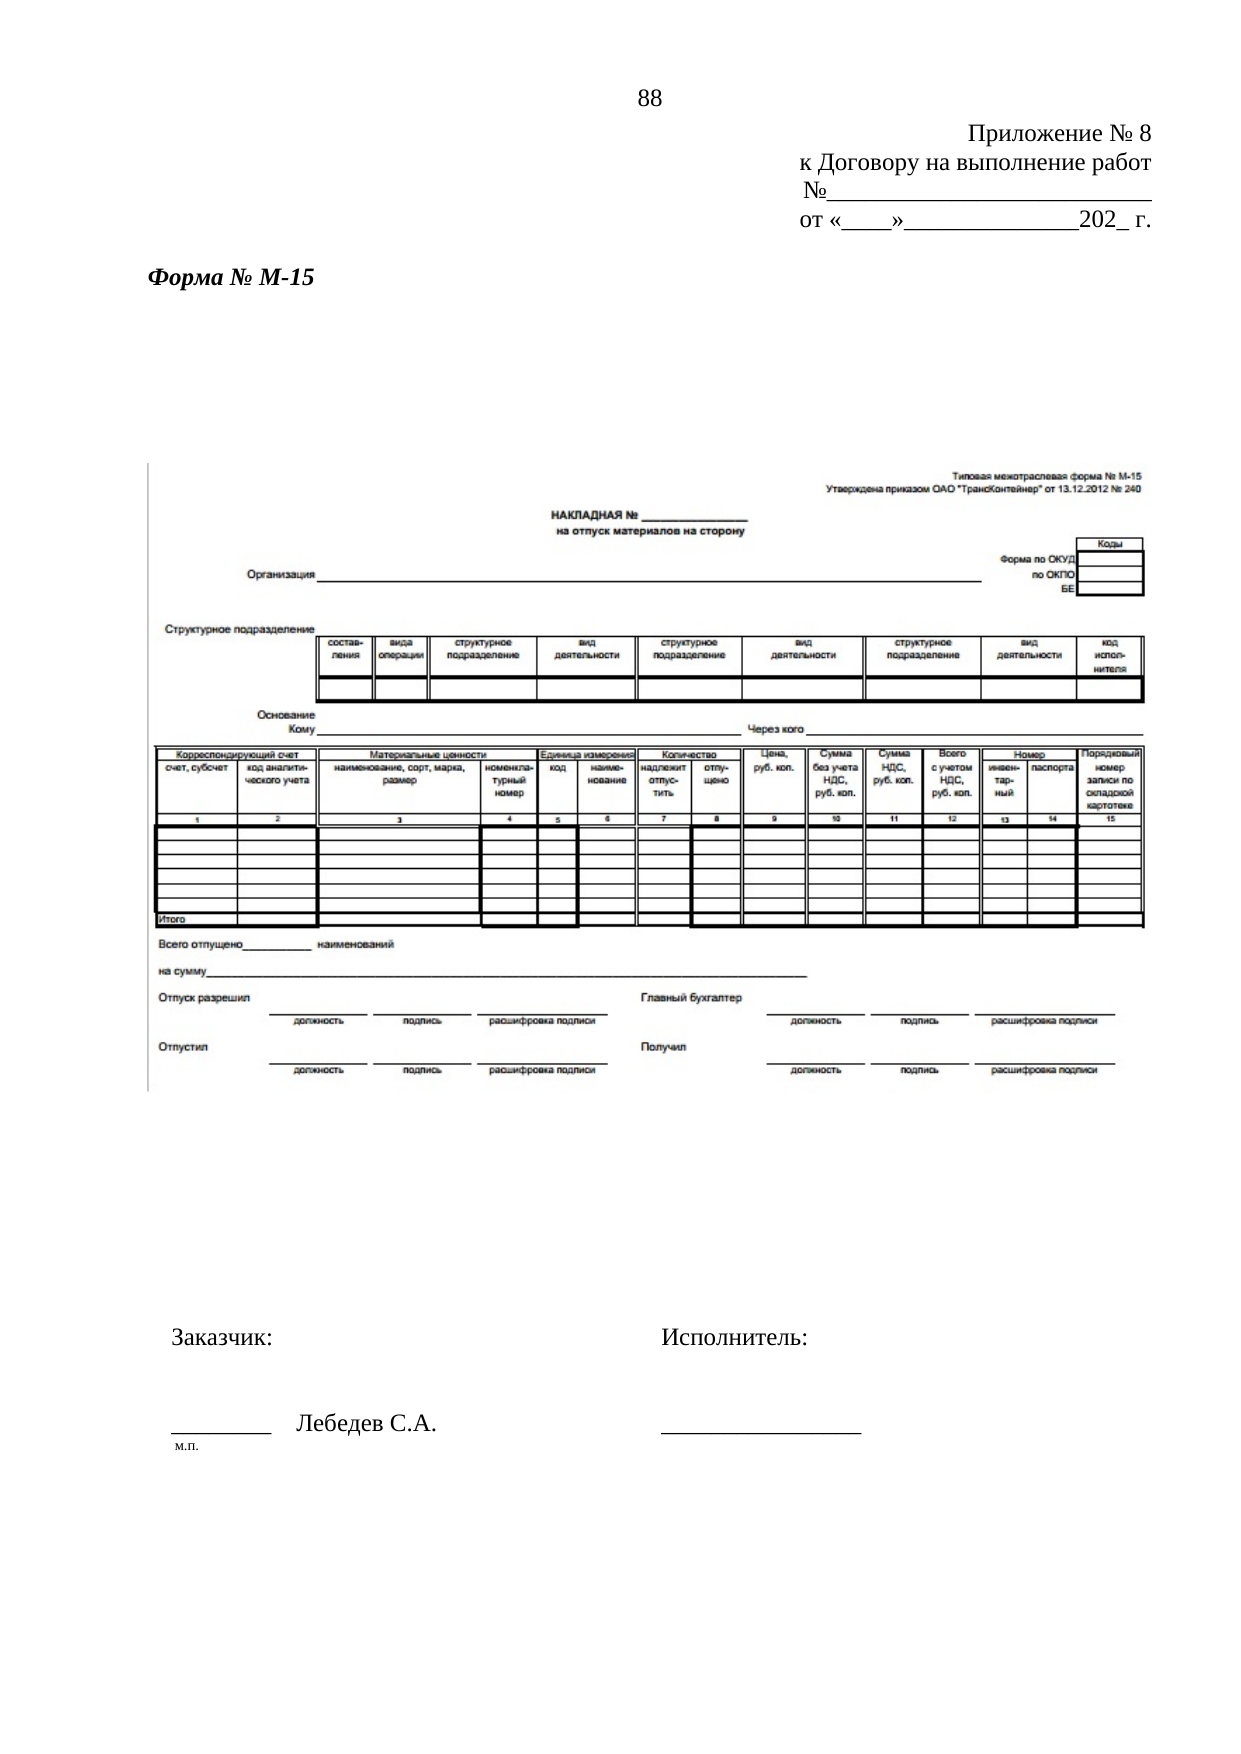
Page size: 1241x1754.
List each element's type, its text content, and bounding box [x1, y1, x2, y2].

text №__________________________ [148, 176, 1152, 204]
text от «____»______________202_ г. [148, 204, 1152, 233]
picture [147, 463, 1152, 1093]
table_header Заказчик: ________ Лебедев С.А. м.п. [160, 1322, 650, 1538]
text Форма № М-15 [148, 262, 1152, 291]
text Приложение № 8 [148, 118, 1152, 147]
text к Договору на выполнение работ [148, 147, 1152, 176]
table_header Исполнитель: ________________ [650, 1322, 1081, 1538]
